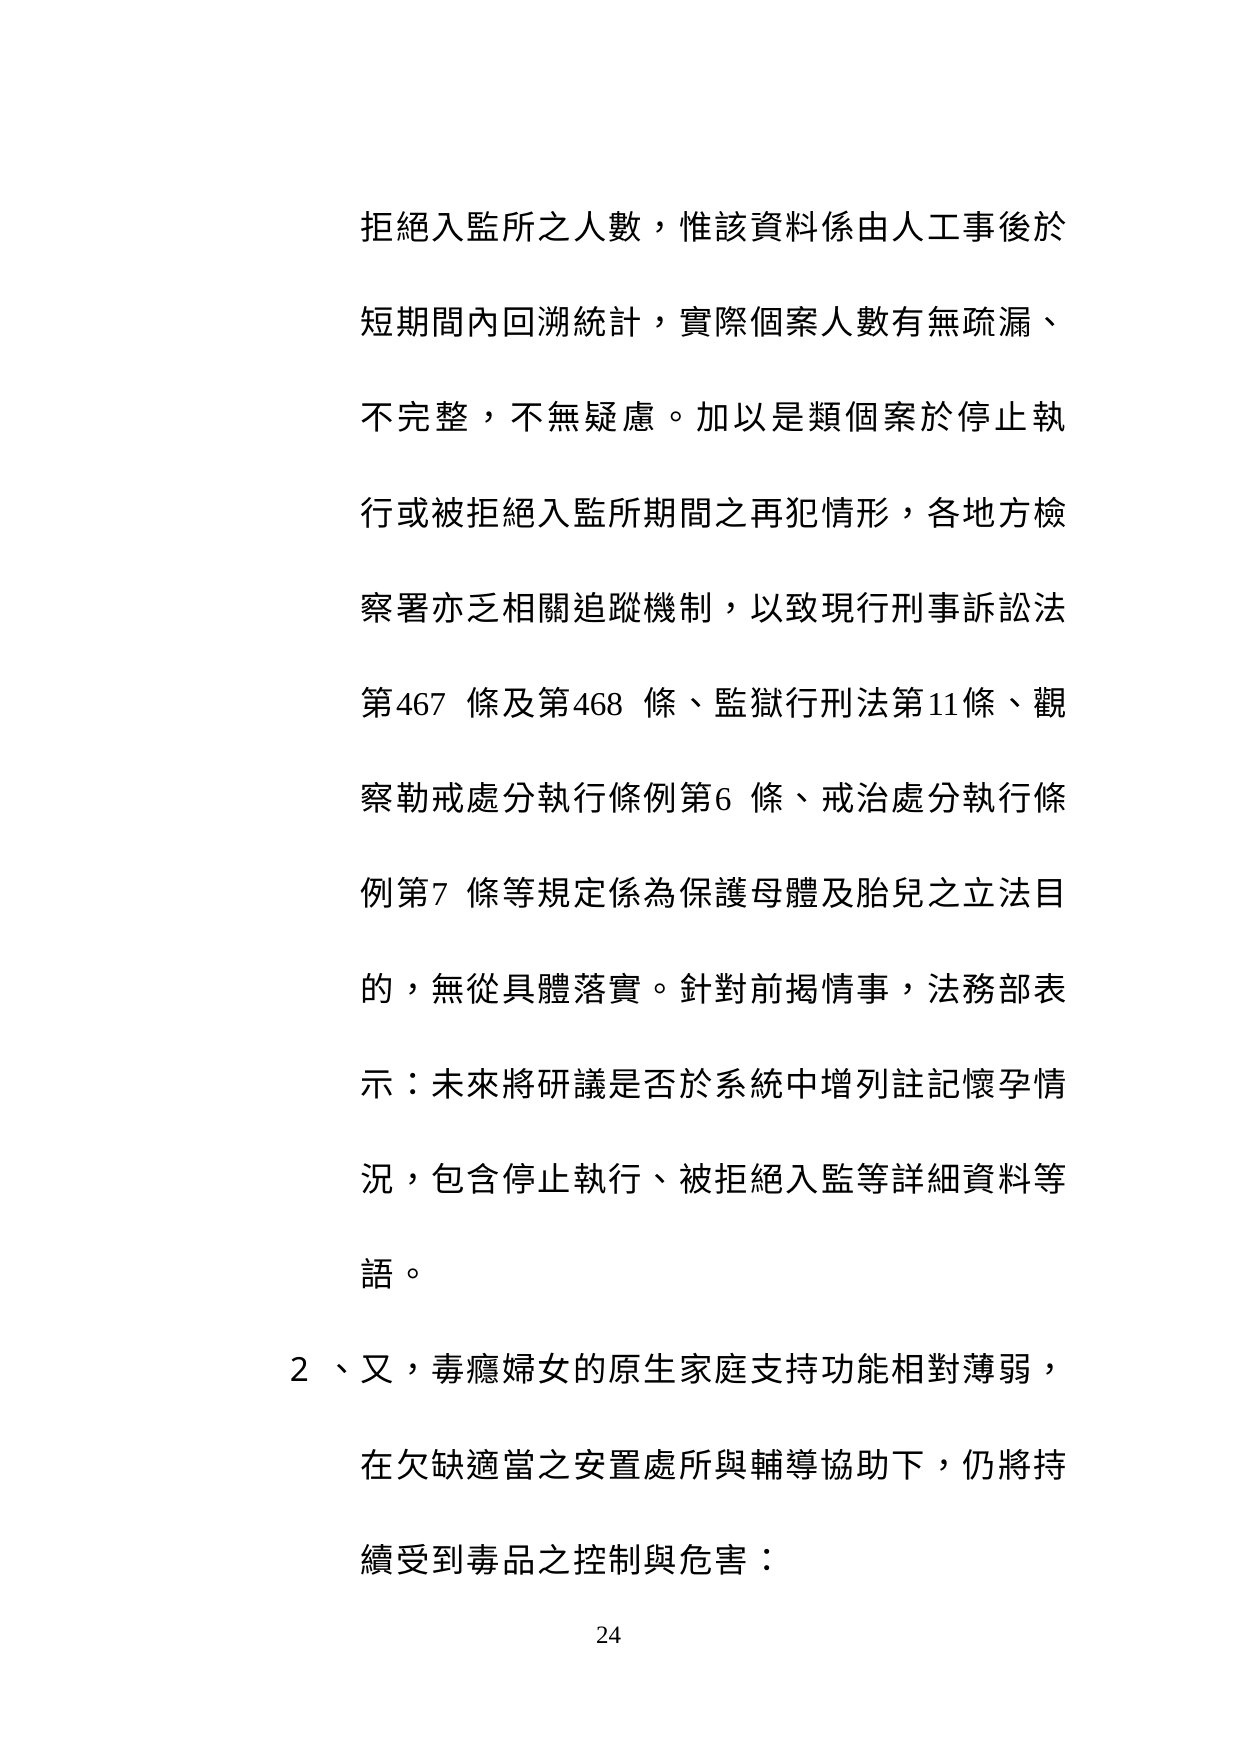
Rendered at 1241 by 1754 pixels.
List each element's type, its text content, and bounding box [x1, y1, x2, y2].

subtitle 又，毒癮婦女的原生家庭支持功能相對薄弱，在欠缺適當之安置處所與輔導協助下，仍將持續受到毒品之控制與危害： [272, 1320, 1069, 1605]
